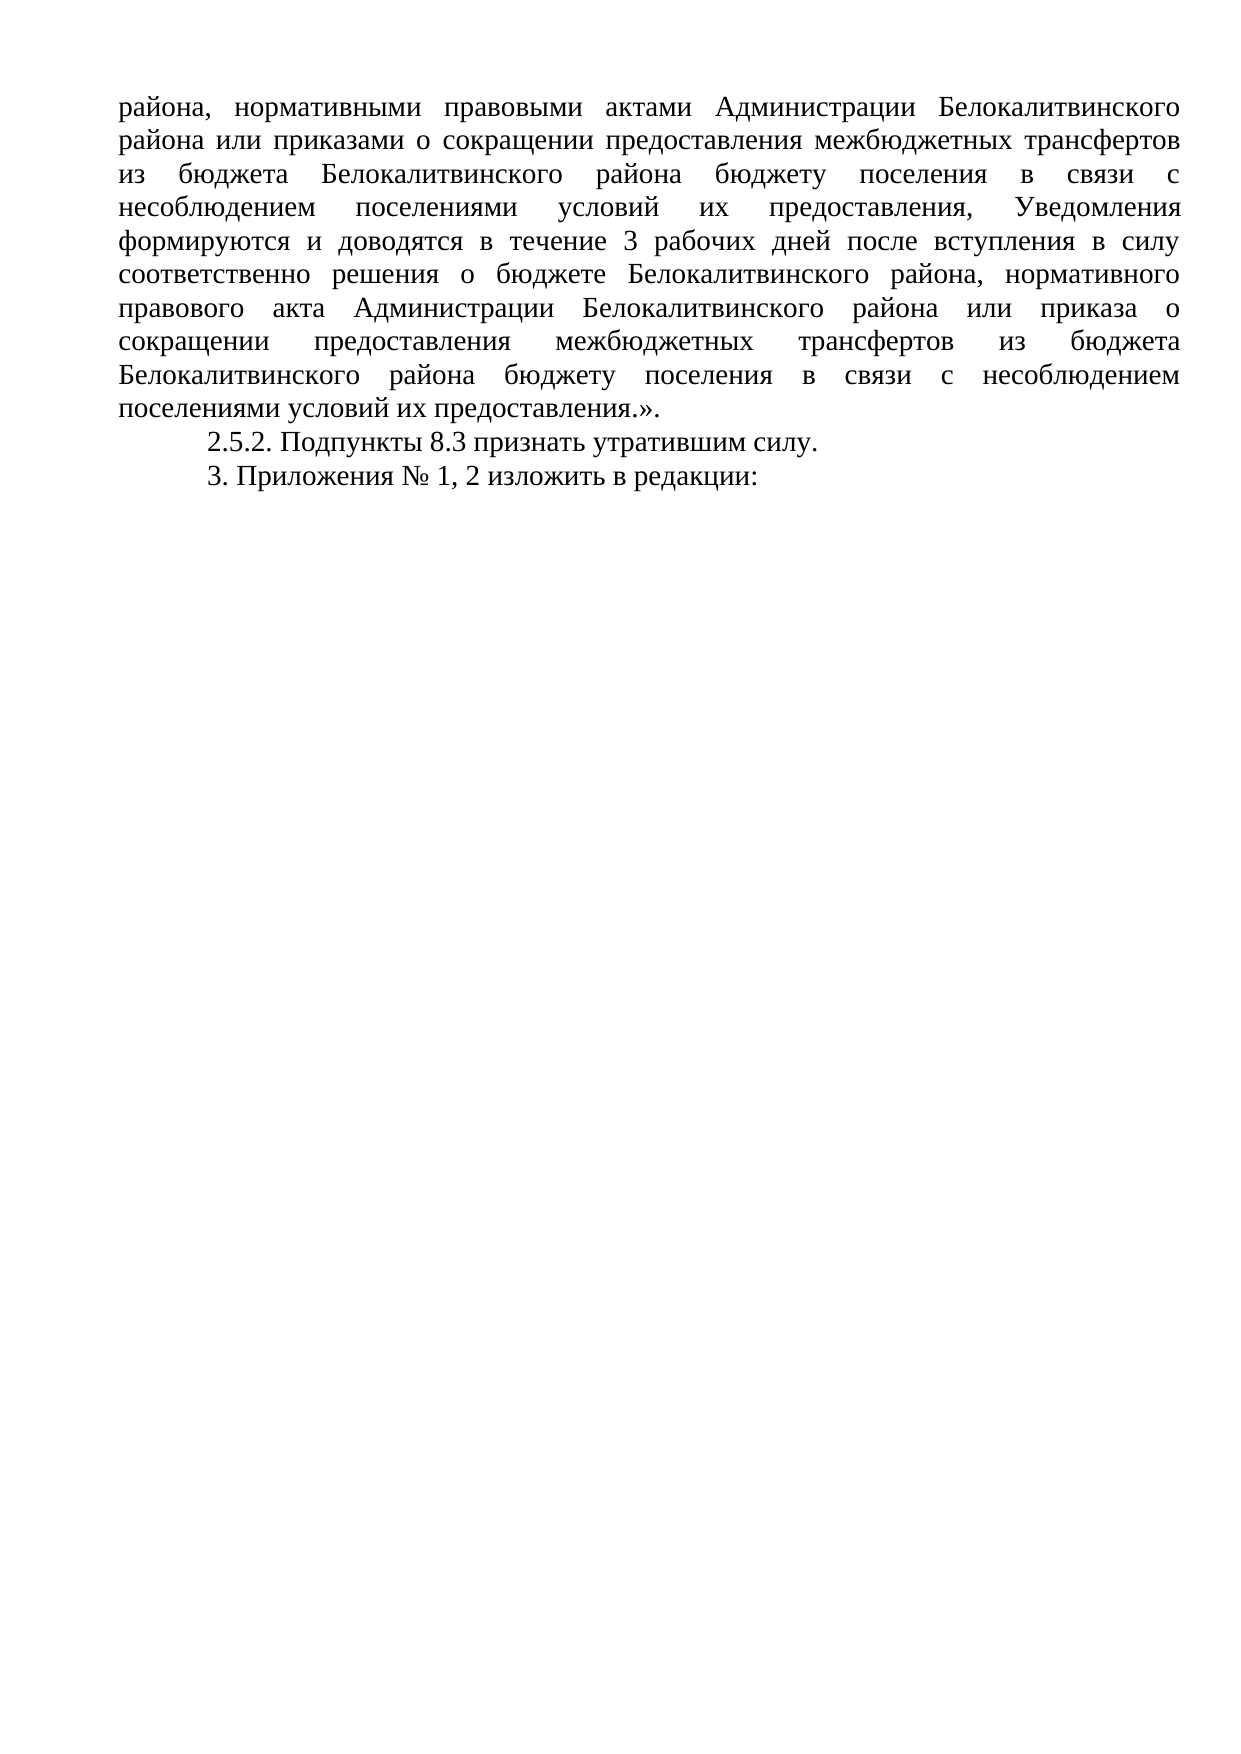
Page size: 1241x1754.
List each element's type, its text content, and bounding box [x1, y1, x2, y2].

text 3. Приложения № 1, 2 изложить в редакции: [118, 458, 1181, 491]
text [118, 89, 1181, 424]
text 2.5.2. Подпункты 8.3 признать утратившим силу. [118, 424, 1181, 458]
